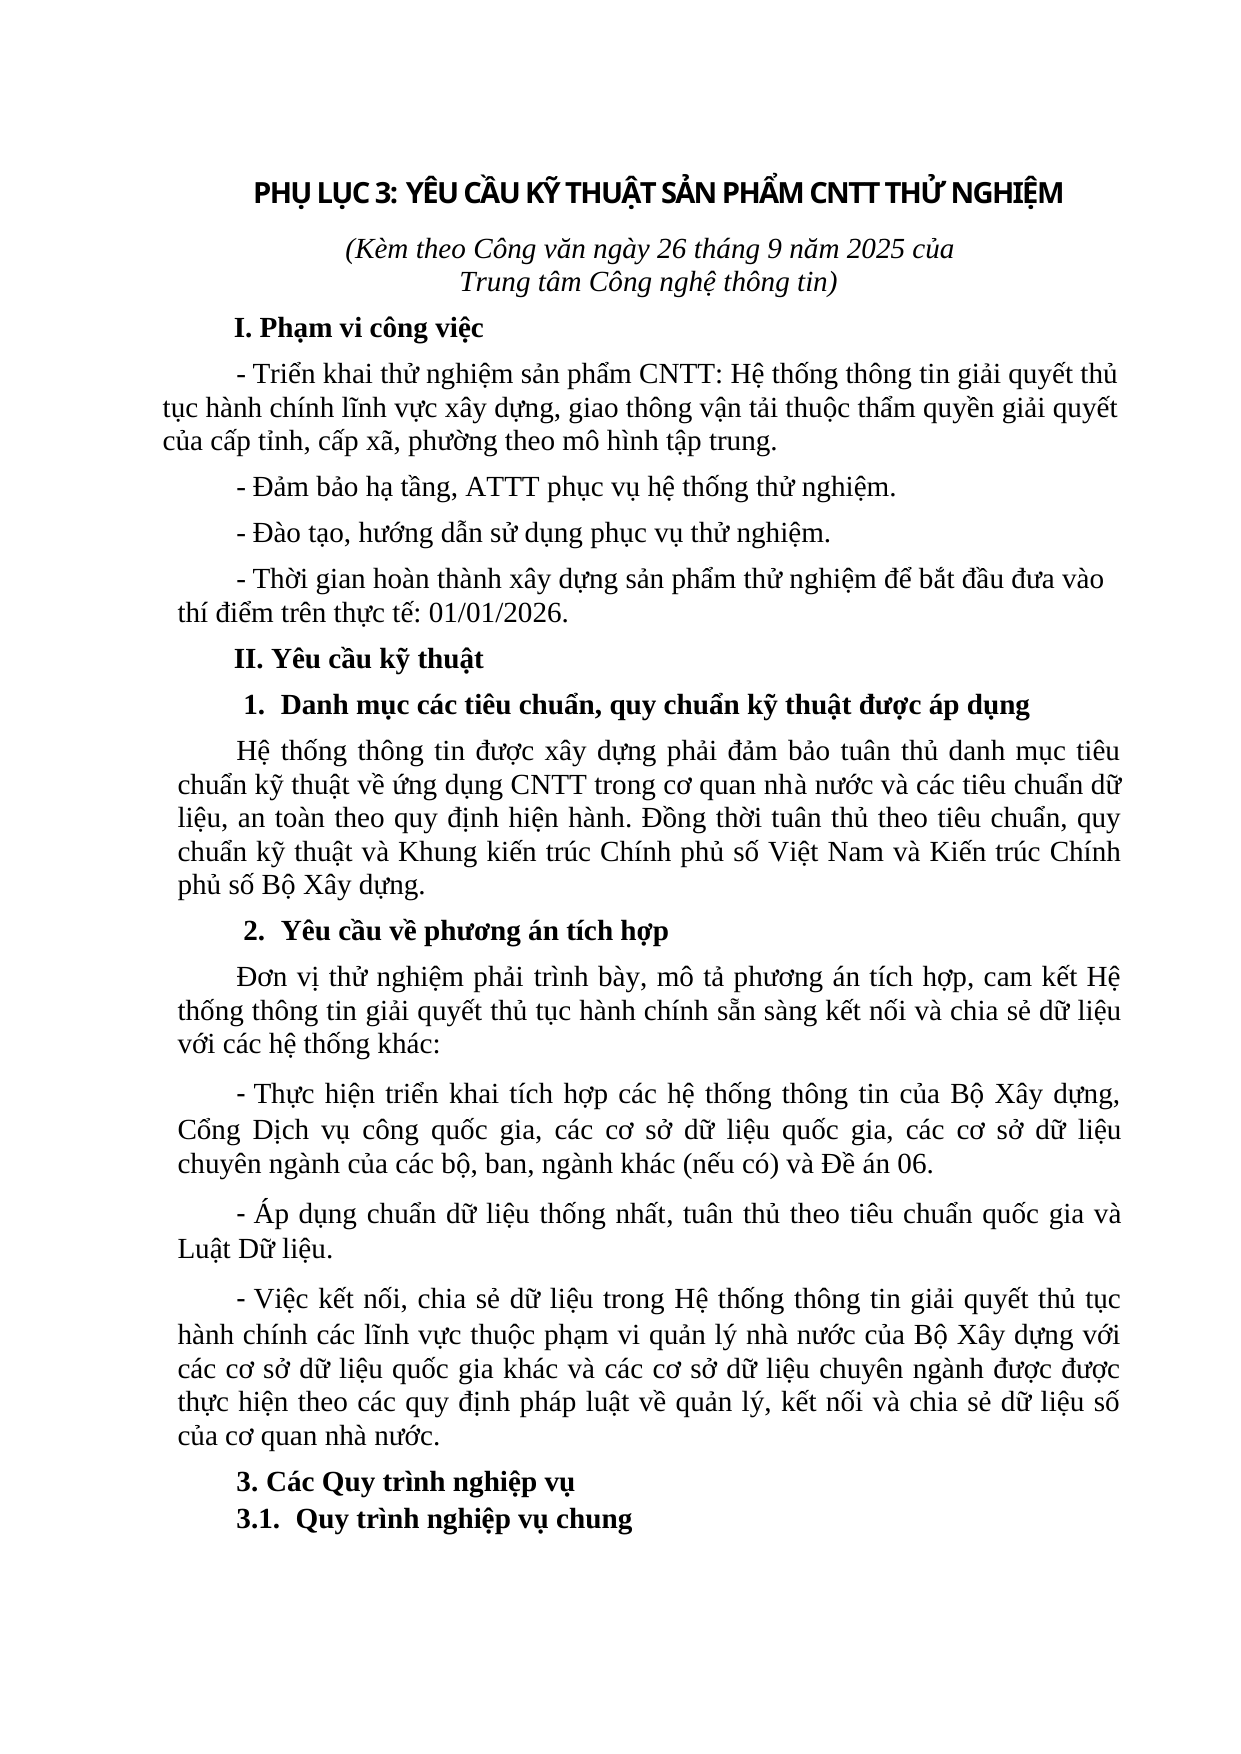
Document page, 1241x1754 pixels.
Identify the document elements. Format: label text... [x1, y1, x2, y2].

text Hệ thống thông tin được xây dựng phải đảm bảo tuân thủ danh mục tiêu chuẩn kỹ thuật về ứng dụng CNTT trong cơ quan nhà nước và các tiêu chuẩn dữ liệu, an toàn theo quy định hiện hành. Đồng thời tuân thủ theo tiêu chuẩn, quy chuẩn kỹ thuật và Khung kiến trúc Chính phủ số Việt Nam và Kiến trúc Chính phủ số Bộ Xây dựng. [177, 733, 1122, 901]
text I. Phạm vi công việc [177, 310, 1122, 344]
list Áp dụng chuẩn dữ liệu thống nhất, tuân thủ theo tiêu chuẩn quốc gia và Luật Dữ liệu. [177, 1192, 1122, 1265]
list Danh mục các tiêu chuẩn, quy chuẩn kỹ thuật được áp dụng [243, 687, 1122, 721]
list Việc kết nối, chia sẻ dữ liệu trong Hệ thống thông tin giải quyết thủ tục hành chính các lĩnh vực thuộc phạm vi quản lý nhà nước của Bộ Xây dựng với các cơ sở dữ liệu quốc gia khác và các cơ sở dữ liệu chuyên ngành được được thực hiện theo các quy định pháp luật về quản lý, kết nối và chia sẻ dữ liệu số của cơ quan nhà nước. [177, 1278, 1122, 1451]
list Triển khai thử nghiệm sản phẩm CNTT: Hệ thống thông tin giải quyết thủ tục hành chính lĩnh vực xây dựng, giao thông vận tải thuộc thẩm quyền giải quyết của cấp tỉnh, cấp xã, phường theo mô hình tập trung. [162, 356, 1122, 457]
text (Kèm theo Công văn ngày 26 tháng 9 năm 2025 của [177, 231, 1122, 264]
list Thời gian hoàn thành xây dựng sản phẩm thử nghiệm để bắt đầu đưa vào thí điểm trên thực tế: 01/01/2026. [177, 562, 1122, 629]
list Quy trình nghiệp vụ chung [236, 1502, 1122, 1535]
text Đơn vị thử nghiệm phải trình bày, mô tả phương án tích hợp, cam kết Hệ thống thông tin giải quyết thủ tục hành chính sẵn sàng kết nối và chia sẻ dữ liệu với các hệ thống khác: [177, 959, 1122, 1060]
list Thực hiện triển khai tích hợp các hệ thống thông tin của Bộ Xây dựng, Cổng Dịch vụ công quốc gia, các cơ sở dữ liệu quốc gia, các cơ sở dữ liệu chuyên ngành của các bộ, ban, ngành khác (nếu có) và Đề án 06. [177, 1073, 1122, 1179]
list Đảm bảo hạ tầng, ATTT phục vụ hệ thống thử nghiệm. [177, 469, 1122, 503]
list Yêu cầu về phương án tích hợp [243, 913, 1122, 947]
text PHỤ LỤC 3: YÊU CẦU KỸ THUẬT SẢN PHẨM CNTT THỬ NGHIỆM [177, 173, 1142, 212]
list Các Quy trình nghiệp vụ [236, 1464, 1122, 1497]
list Đào tạo, hướng dẫn sử dụng phục vụ thử nghiệm. [177, 516, 1122, 549]
text Trung tâm Công nghệ thông tin) [177, 264, 1122, 298]
text II. Yêu cầu kỹ thuật [177, 641, 1122, 675]
